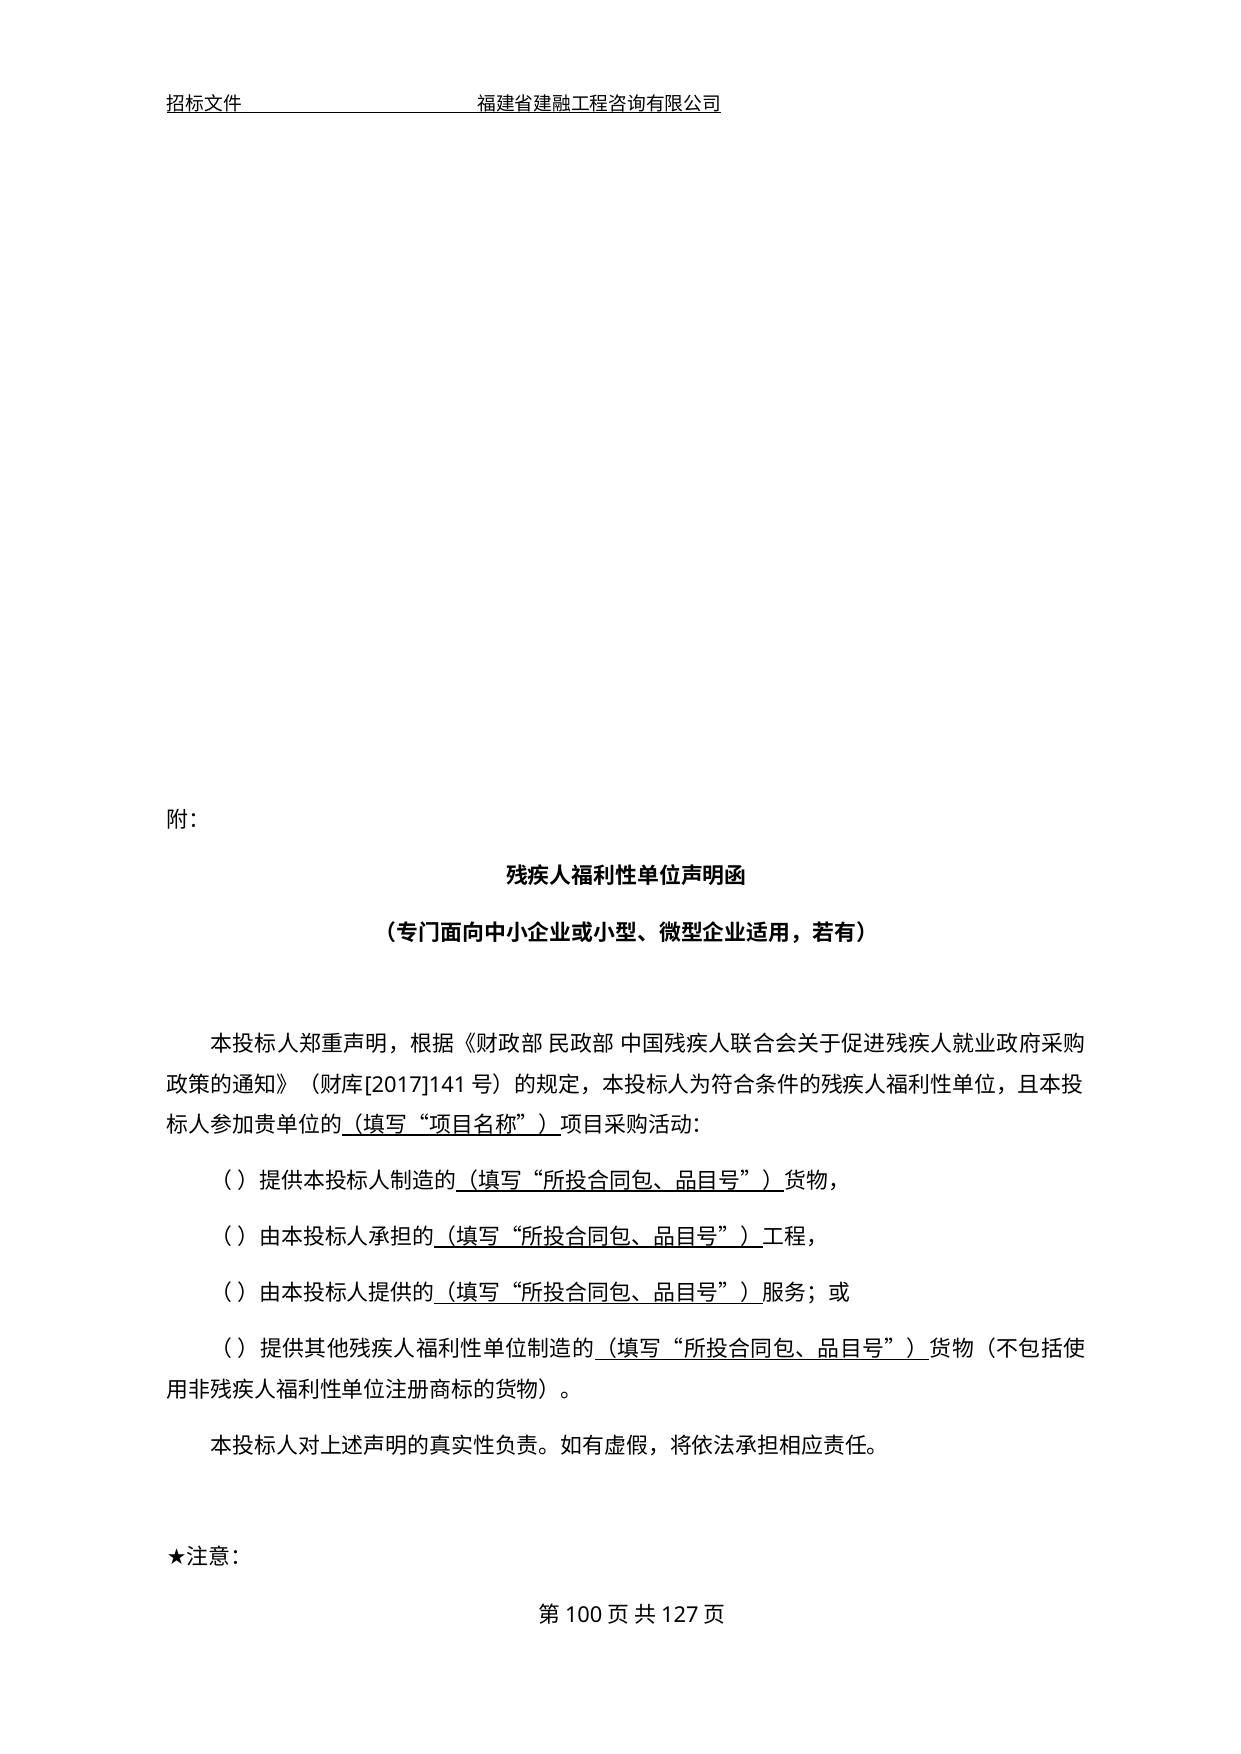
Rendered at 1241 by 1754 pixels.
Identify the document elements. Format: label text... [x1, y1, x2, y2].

text （ ）由本投标人提供的（填写“所投合同包、品目号”）服务；或 [167, 1275, 1085, 1307]
text 残疾人福利性单位声明函 [167, 858, 1085, 891]
text （ ）提供本投标人制造的（填写“所投合同包、品目号”）货物， [167, 1163, 1085, 1195]
text 本投标人对上述声明的真实性负责。如有虚假，将依法承担相应责任。 [167, 1428, 1085, 1460]
text （专门面向中小企业或小型、微型企业适用，若有） [167, 914, 1085, 947]
text ★注意： [167, 1538, 1085, 1571]
text （ ）由本投标人承担的（填写“所投合同包、品目号”）工程， [167, 1219, 1085, 1251]
text 本投标人郑重声明，根据《财政部 民政部 中国残疾人联合会关于促进残疾人就业政府采购政策的通知》（财库[2017]141号）的规定，本投标人为符合条件的残疾人福利性单位，且本投标人参加贵单位的（填写“项目名称”）项目采购活动： [167, 1026, 1085, 1139]
text 附： [167, 761, 1085, 834]
text （ ）提供其他残疾人福利性单位制造的（填写“所投合同包、品目号”）货物（不包括使用非残疾人福利性单位注册商标的货物）。 [167, 1331, 1085, 1404]
